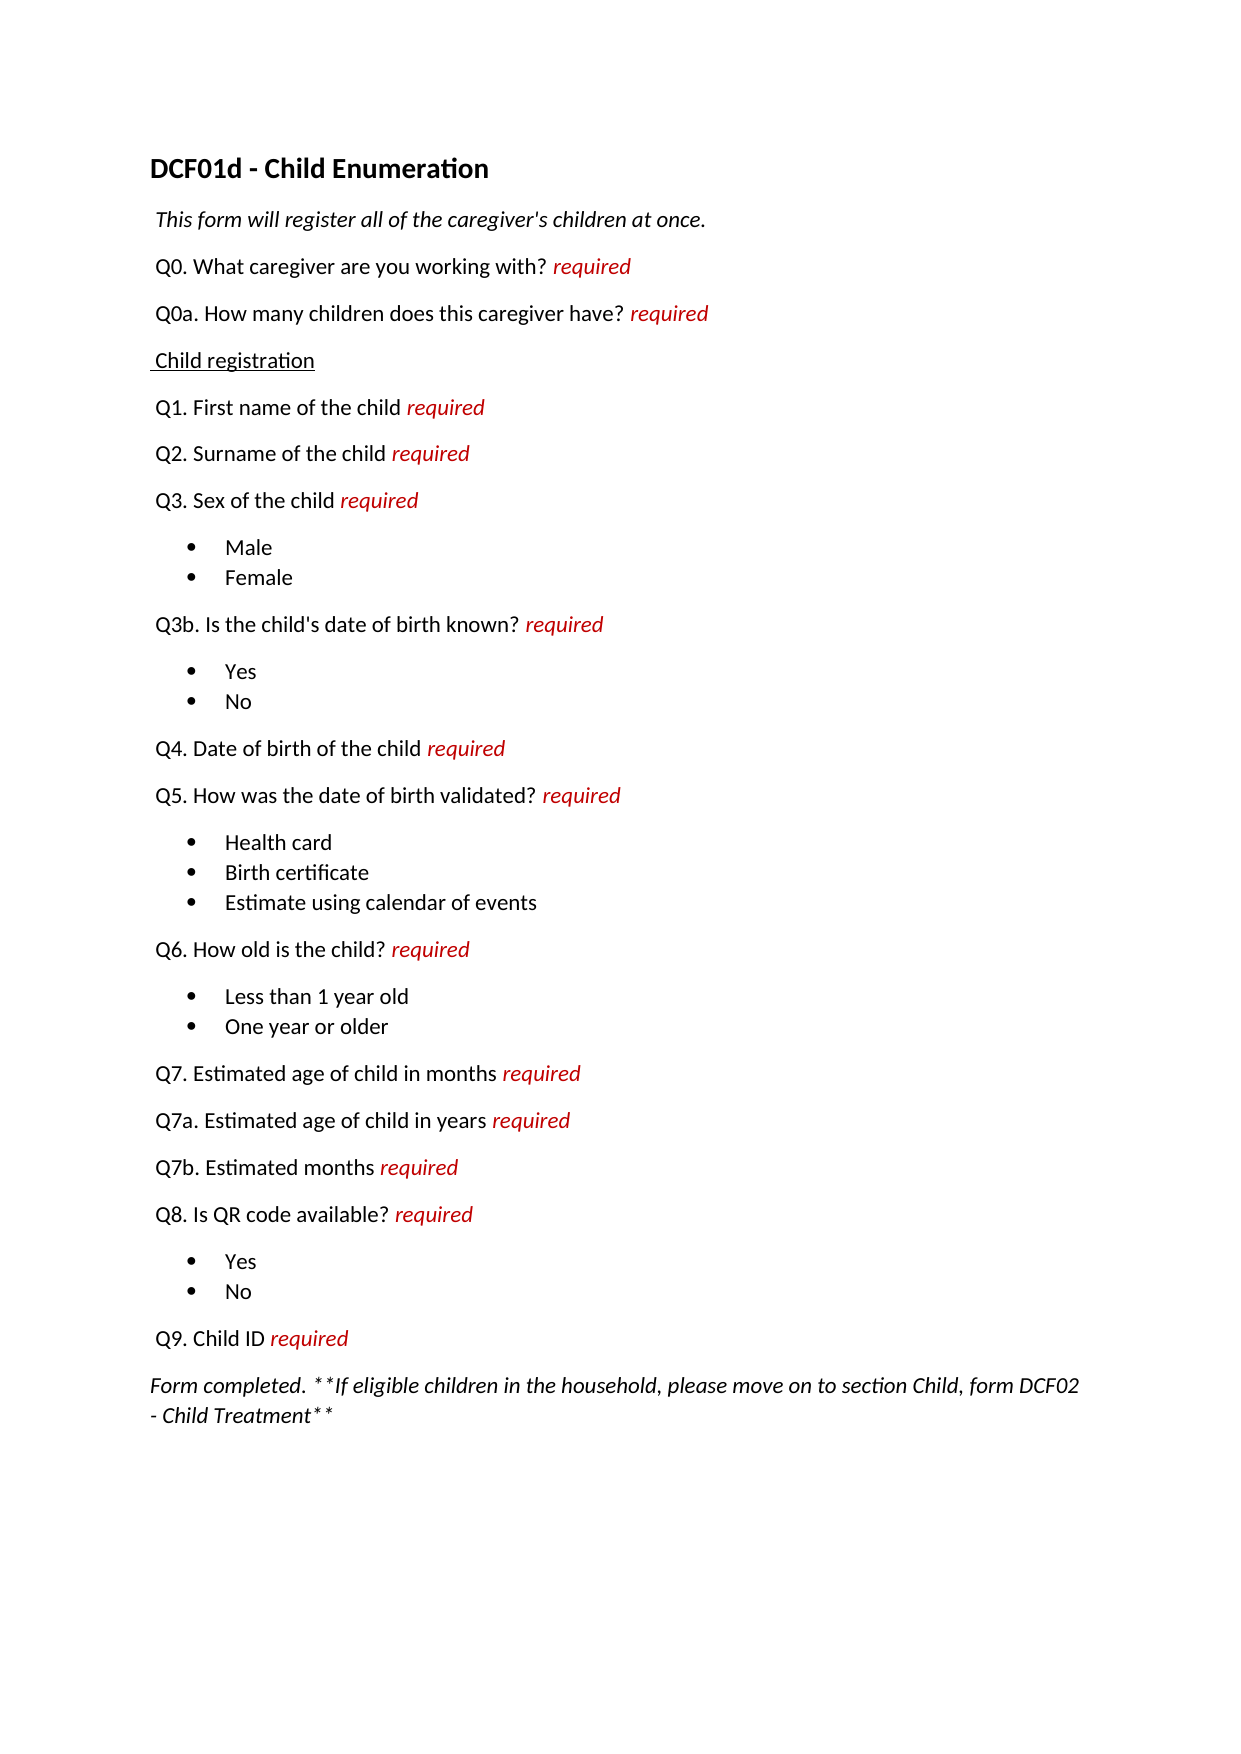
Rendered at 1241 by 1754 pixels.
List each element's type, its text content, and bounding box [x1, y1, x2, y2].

text Q6. How old is the child? required [150, 935, 1090, 963]
text Form completed. **If eligible children in the household, please move on to section Child, form DCF02 - Child Treatment** [150, 1371, 1090, 1429]
text Q3. Sex of the child required [150, 486, 1090, 514]
text Q9. Child ID required [150, 1324, 1090, 1352]
list No [187, 687, 1090, 715]
text Q7b. Estimated months required [150, 1153, 1090, 1181]
list One year or older [187, 1012, 1090, 1040]
text Q2. Surname of the child required [150, 439, 1090, 467]
text Q3b. Is the child's date of birth known? required [150, 610, 1090, 638]
text DCF01d - Child Enumeration [150, 150, 1090, 186]
text Q0a. How many children does this caregiver have? required [150, 299, 1090, 327]
text Q7a. Estimated age of child in years required [150, 1106, 1090, 1134]
list Yes [187, 1247, 1090, 1275]
list Less than 1 year old [187, 982, 1090, 1010]
list No [187, 1277, 1090, 1305]
list Female [187, 563, 1090, 591]
text Q1. First name of the child required [150, 393, 1090, 421]
list Health card [187, 828, 1090, 856]
text Q0. What caregiver are you working with? required [150, 252, 1090, 280]
text Q4. Date of birth of the child required [150, 734, 1090, 762]
text Child registration [150, 346, 1090, 374]
list Estimate using calendar of events [187, 888, 1090, 916]
list Yes [187, 657, 1090, 685]
text Q5. How was the date of birth validated? required [150, 781, 1090, 809]
text Q8. Is QR code available? required [150, 1200, 1090, 1228]
text Q7. Estimated age of child in months required [150, 1059, 1090, 1087]
text This form will register all of the caregiver's children at once. [150, 205, 1090, 233]
list Male [187, 533, 1090, 561]
list Birth certificate [187, 858, 1090, 886]
